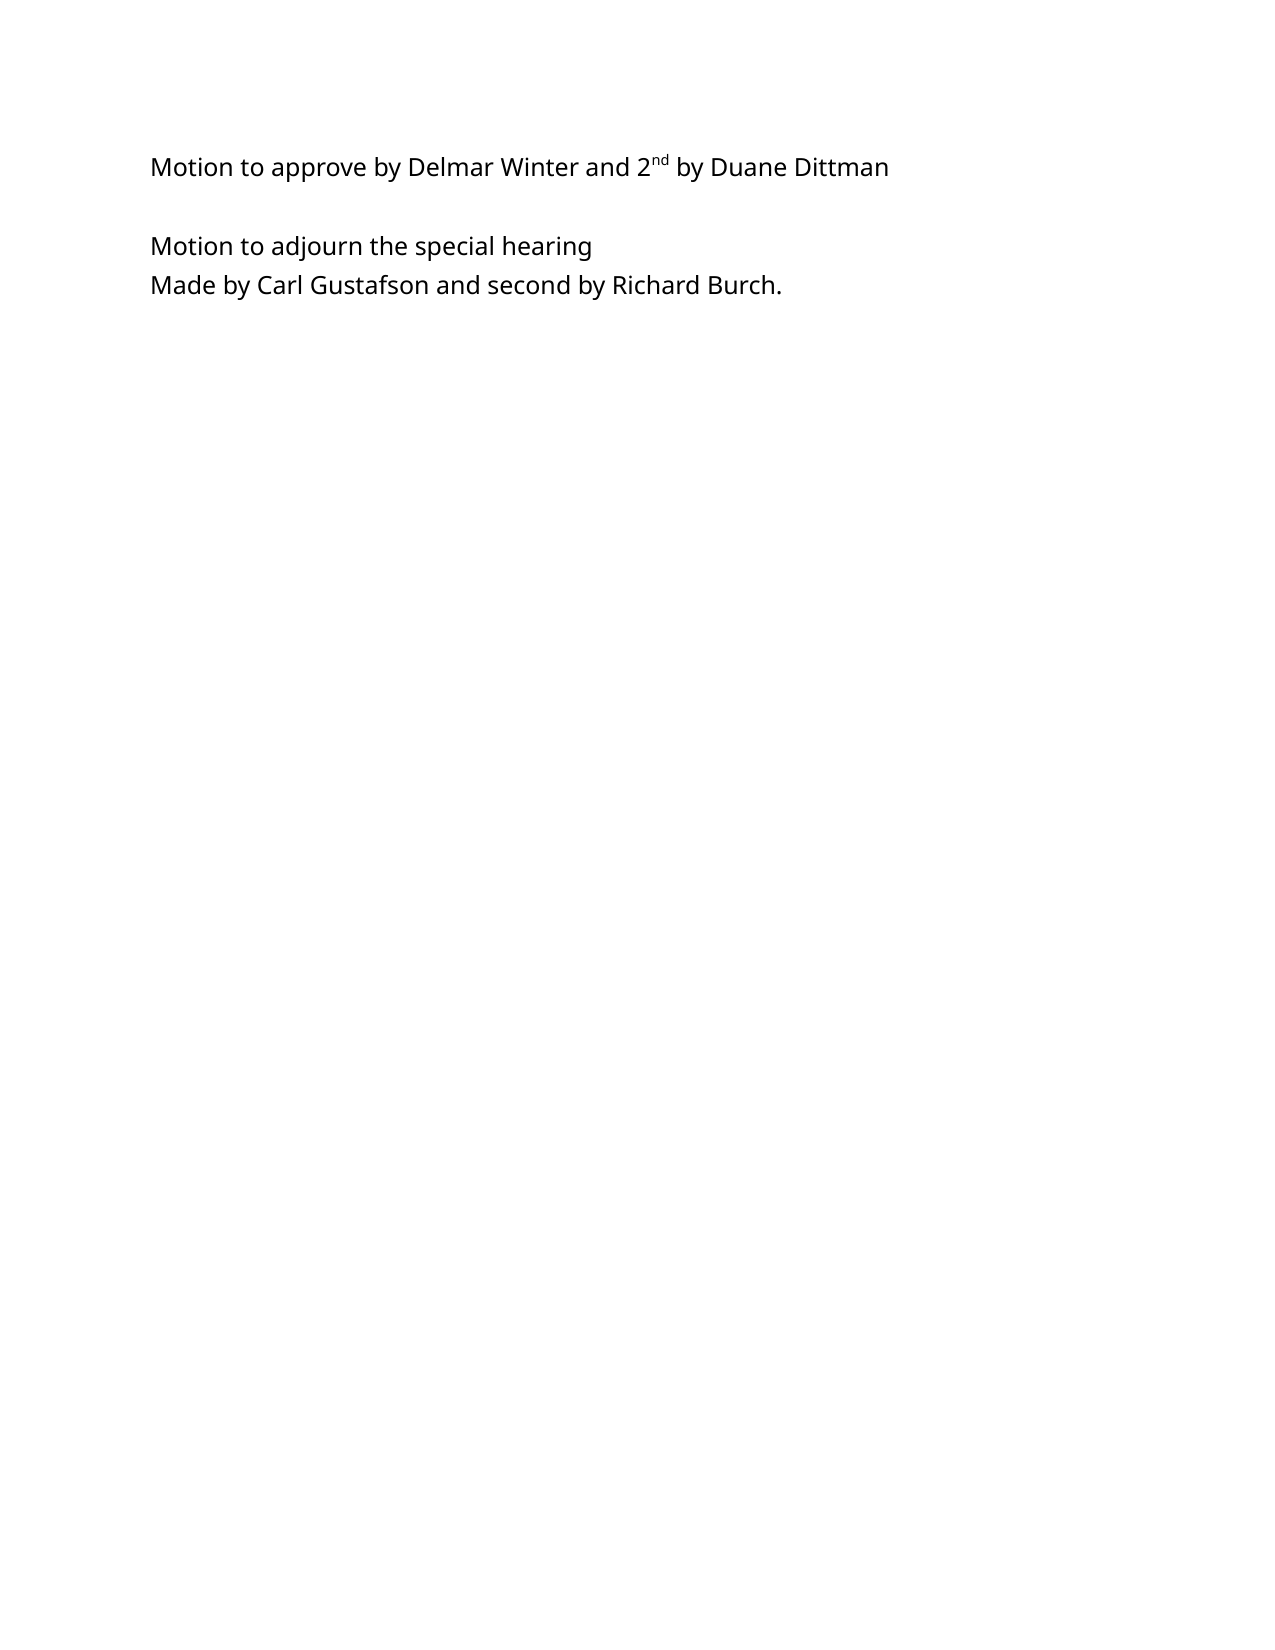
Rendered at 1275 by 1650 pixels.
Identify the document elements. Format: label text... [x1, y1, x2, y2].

text Made by Carl Gustafson and second by Richard Burch. [150, 267, 1125, 302]
text Motion to adjourn the special hearing [150, 228, 1125, 262]
text Motion to approve by Delmar Winter and 2nd by Duane Dittman [150, 150, 1125, 184]
